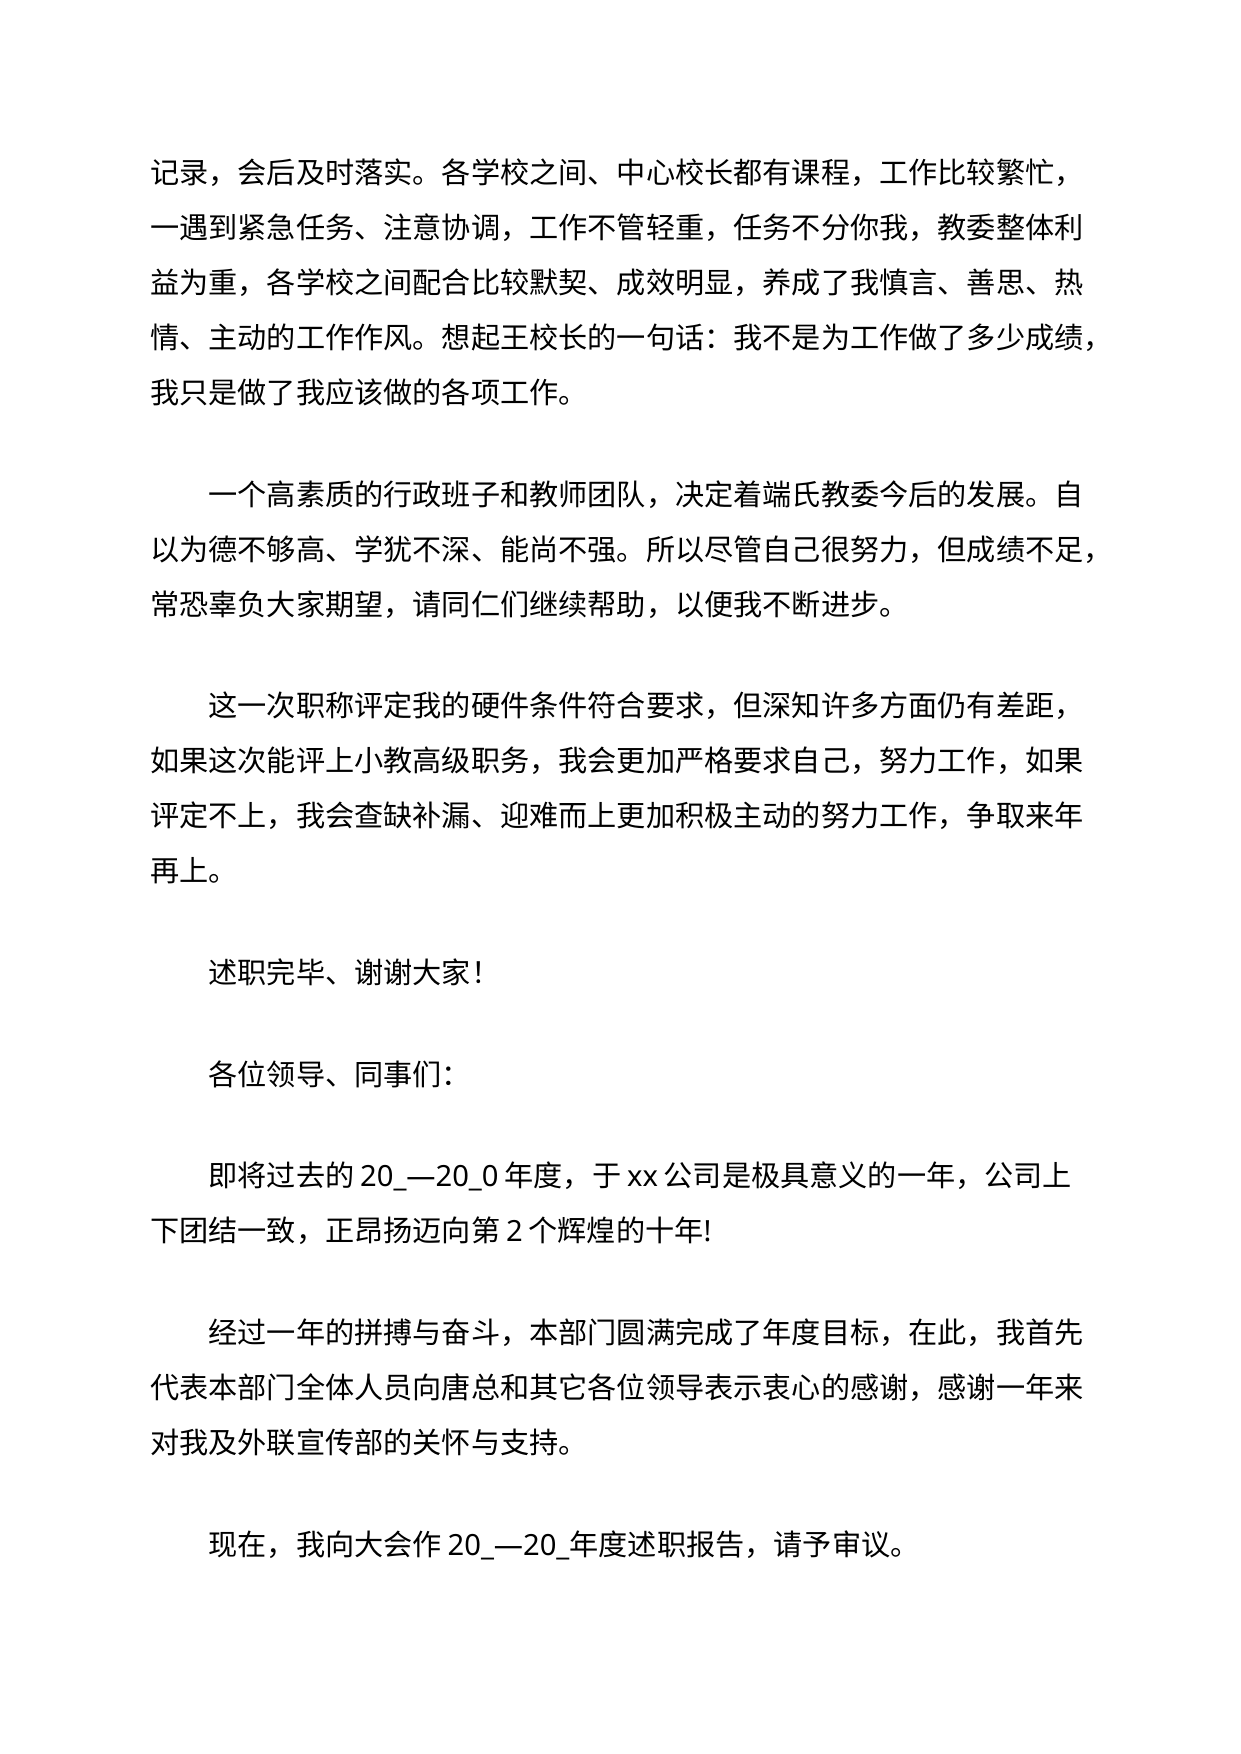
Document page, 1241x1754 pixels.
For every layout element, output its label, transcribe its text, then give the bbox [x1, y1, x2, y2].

text 这一次职称评定我的硬件条件符合要求，但深知许多方面仍有差距，如果这次能评上小教高级职务，我会更加严格要求自己，努力工作，如果评定不上，我会查缺补漏、迎难而上更加积极主动的努力工作，争取来年再上。 [150, 683, 1090, 890]
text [150, 150, 1090, 412]
text 经过一年的拼搏与奋斗，本部门圆满完成了年度目标，在此，我首先代表本部门全体人员向唐总和其它各位领导表示衷心的感谢，感谢一年来对我及外联宣传部的关怀与支持。 [150, 1310, 1090, 1462]
text 述职完毕、谢谢大家！ [150, 949, 1090, 992]
text 各位领导、同事们： [150, 1051, 1090, 1093]
text 即将过去的20_—20_0年度，于xx公司是极具意义的一年，公司上下团结一致，正昂扬迈向第2个辉煌的十年! [150, 1153, 1090, 1250]
text 现在，我向大会作20_—20_年度述职报告，请予审议。 [150, 1521, 1090, 1564]
text 一个高素质的行政班子和教师团队，决定着端氏教委今后的发展。自以为德不够高、学犹不深、能尚不强。所以尽管自己很努力，但成绩不足，常恐辜负大家期望，请同仁们继续帮助，以便我不断进步。 [150, 471, 1090, 623]
